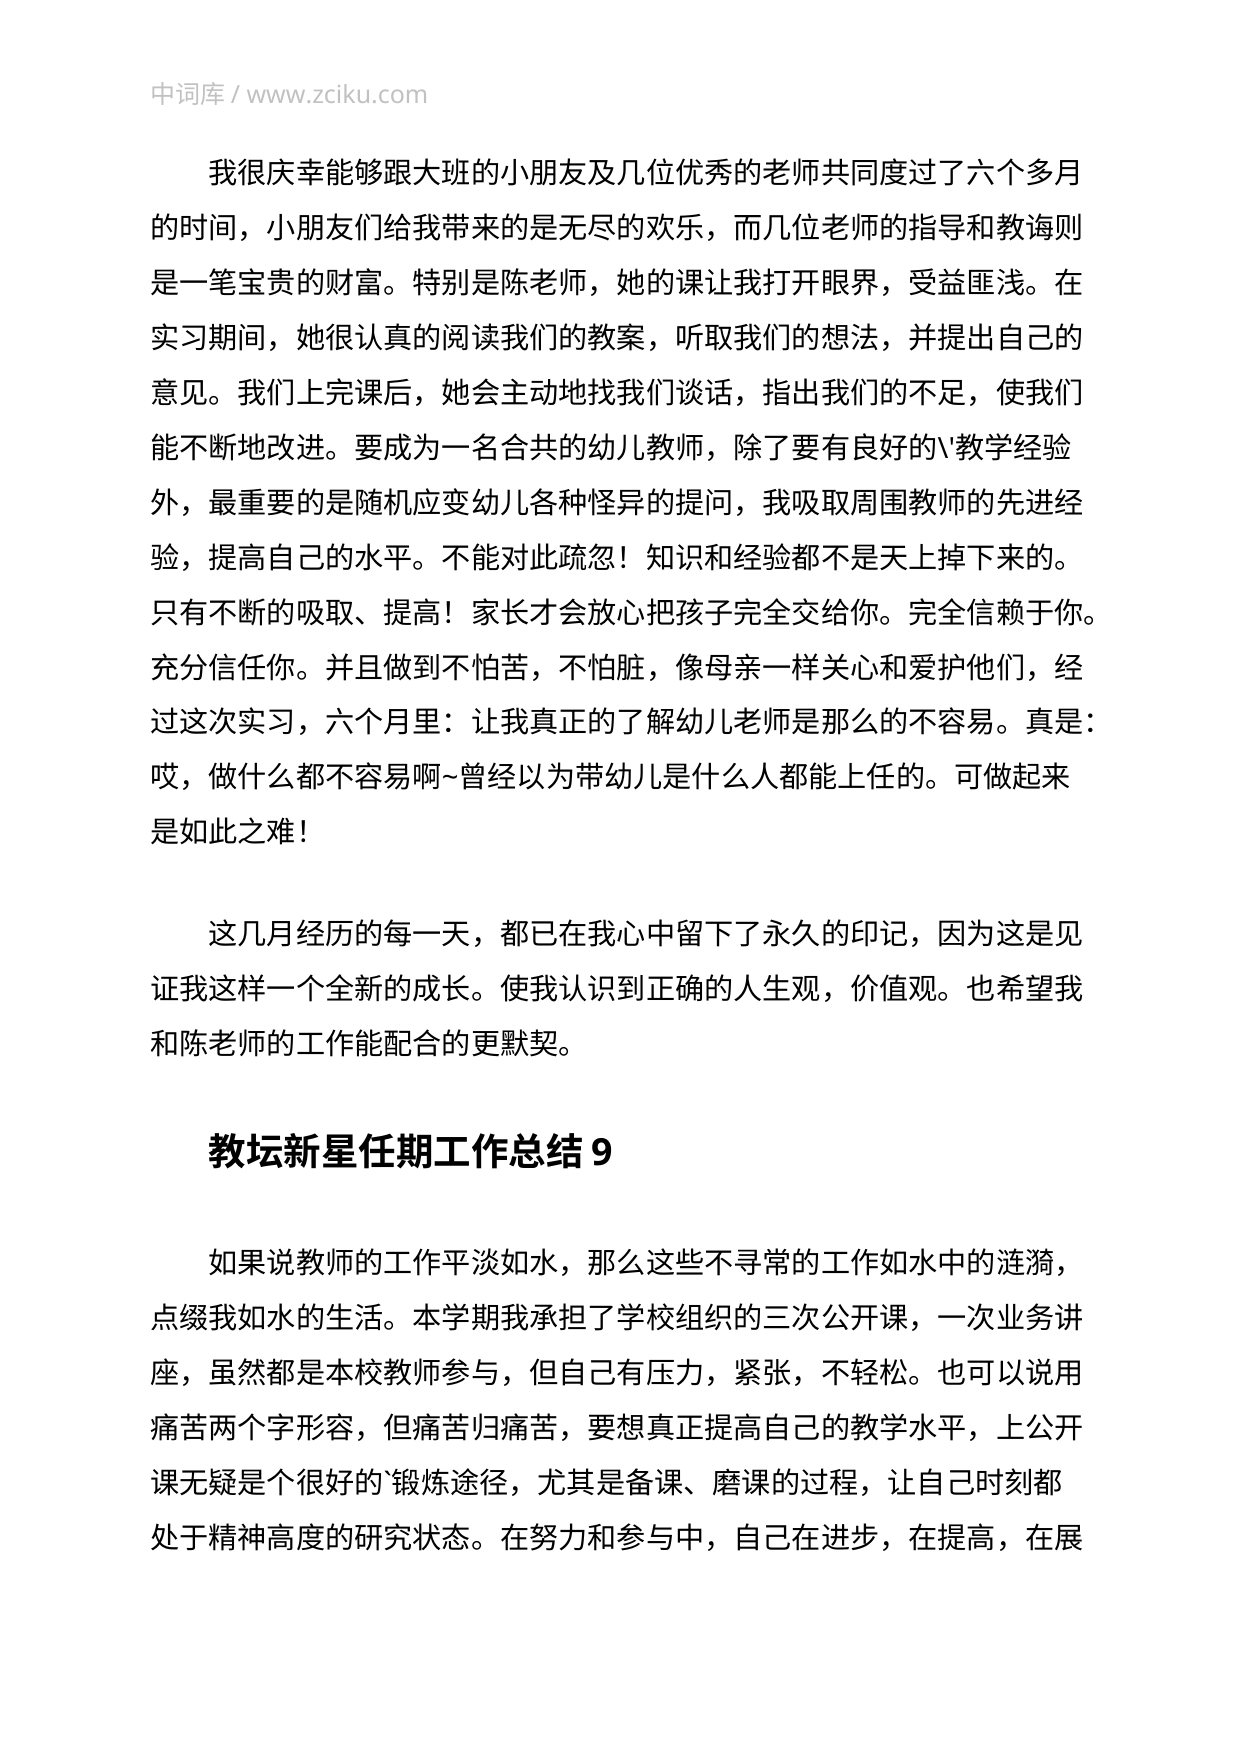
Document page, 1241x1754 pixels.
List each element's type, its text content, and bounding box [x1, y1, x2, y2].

text 我很庆幸能够跟大班的小朋友及几位优秀的老师共同度过了六个多月的时间，小朋友们给我带来的是无尽的欢乐，而几位老师的指导和教诲则是一笔宝贵的财富。特别是陈老师，她的课让我打开眼界，受益匪浅。在实习期间，她很认真的阅读我们的教案，听取我们的想法，并提出自己的意见。我们上完课后，她会主动地找我们谈话，指出我们的不足，使我们能不断地改进。要成为一名合共的幼儿教师，除了要有良好的\'教学经验外，最重要的是随机应变幼儿各种怪异的提问，我吸取周围教师的先进经验，提高自己的水平。不能对此疏忽！知识和经验都不是天上掉下来的。只有不断的吸取、提高！家长才会放心把孩子完全交给你。完全信赖于你。充分信任你。并且做到不怕苦，不怕脏，像母亲一样关心和爱护他们，经过这次实习，六个月里：让我真正的了解幼儿老师是那么的不容易。真是：哎，做什么都不容易啊~曾经以为带幼儿是什么人都能上任的。可做起来是如此之难！ [150, 150, 1090, 851]
text 教坛新星任期工作总结9 [150, 1122, 1090, 1177]
text 这几月经历的每一天，都已在我心中留下了永久的印记，因为这是见证我这样一个全新的成长。使我认识到正确的人生观，价值观。也希望我和陈老师的工作能配合的更默契。 [150, 911, 1090, 1063]
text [150, 1240, 1090, 1557]
